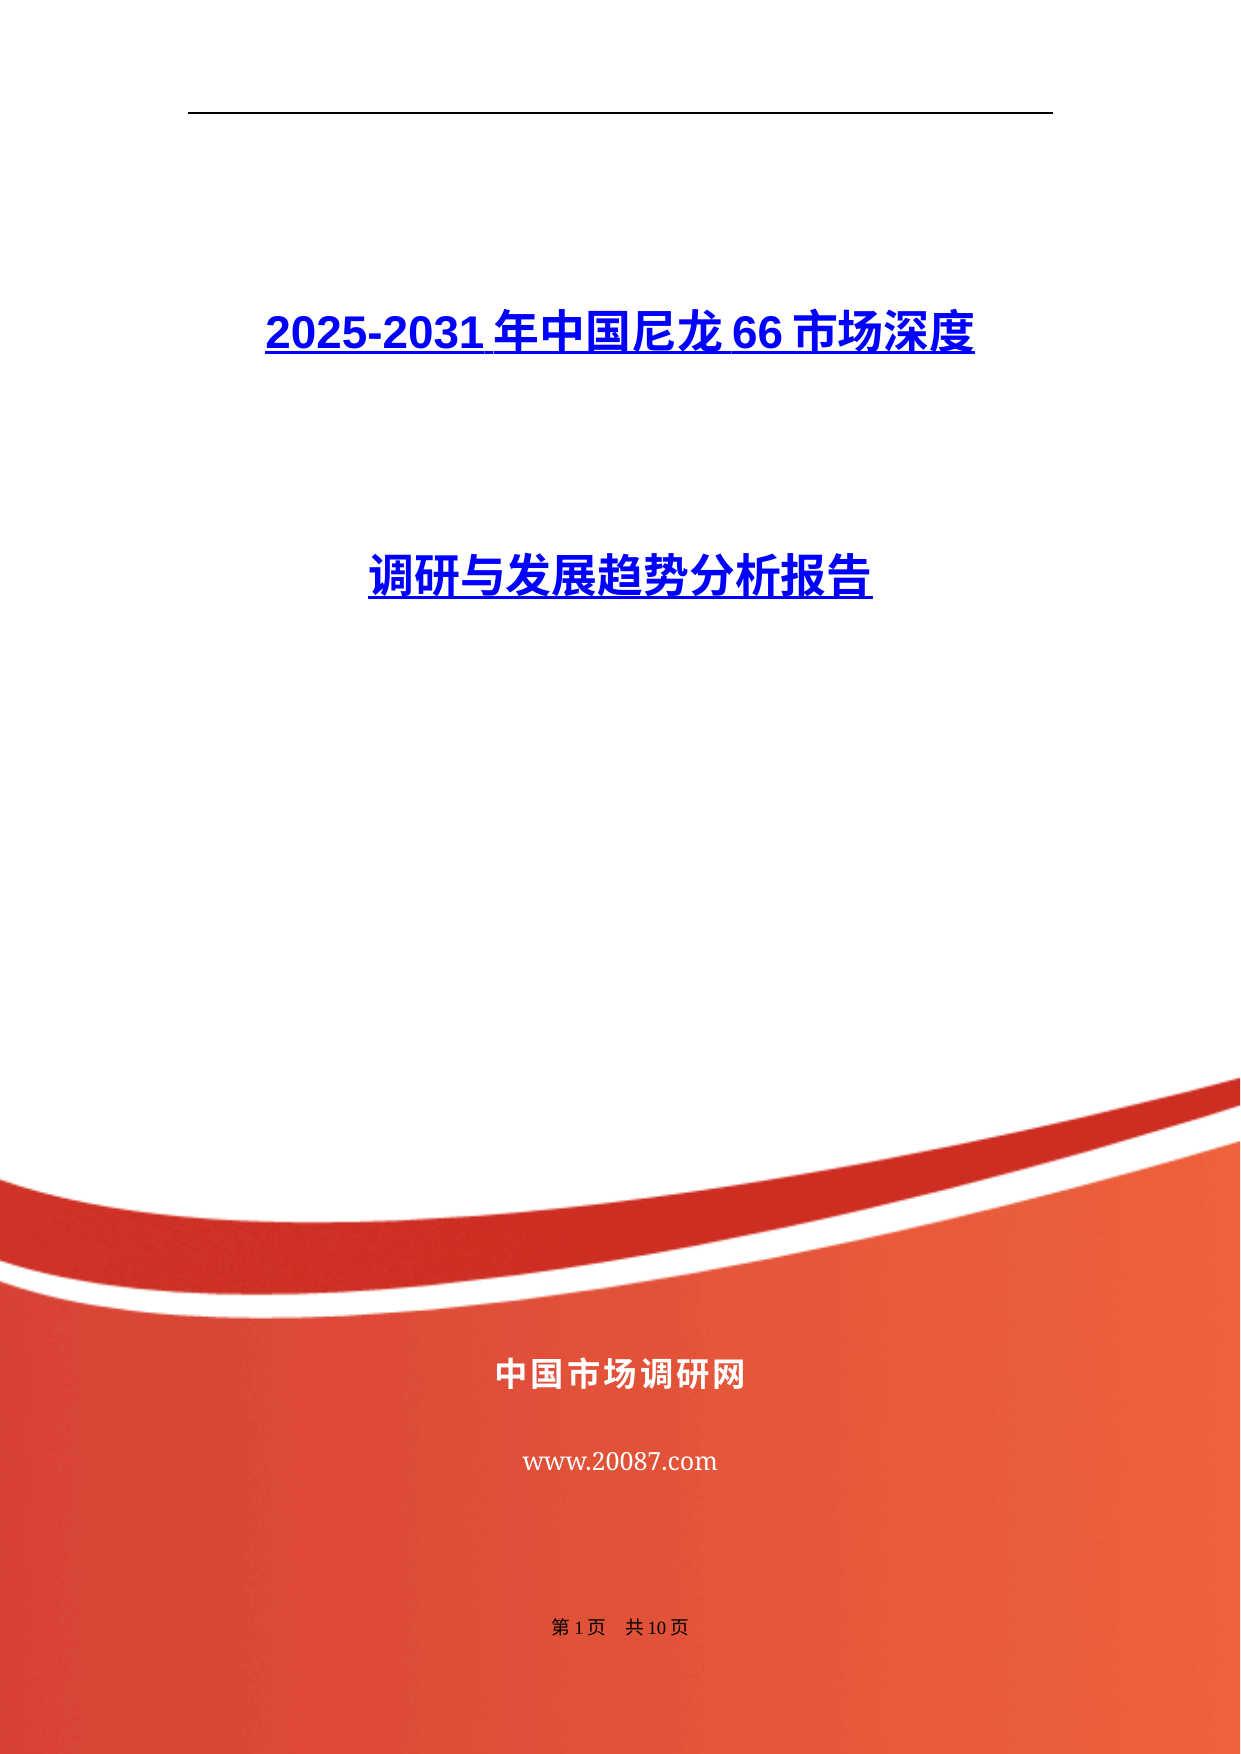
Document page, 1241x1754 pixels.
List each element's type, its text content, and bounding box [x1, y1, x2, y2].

picture [0, 1006, 1241, 1754]
subtitle 中国市场调研网 [187, 1339, 1053, 1404]
table_header 2025-2031年中国尼龙66市场深度调研与发展趋势分析报告 [188, 207, 1053, 773]
text www.20087.com [187, 1428, 1053, 1493]
